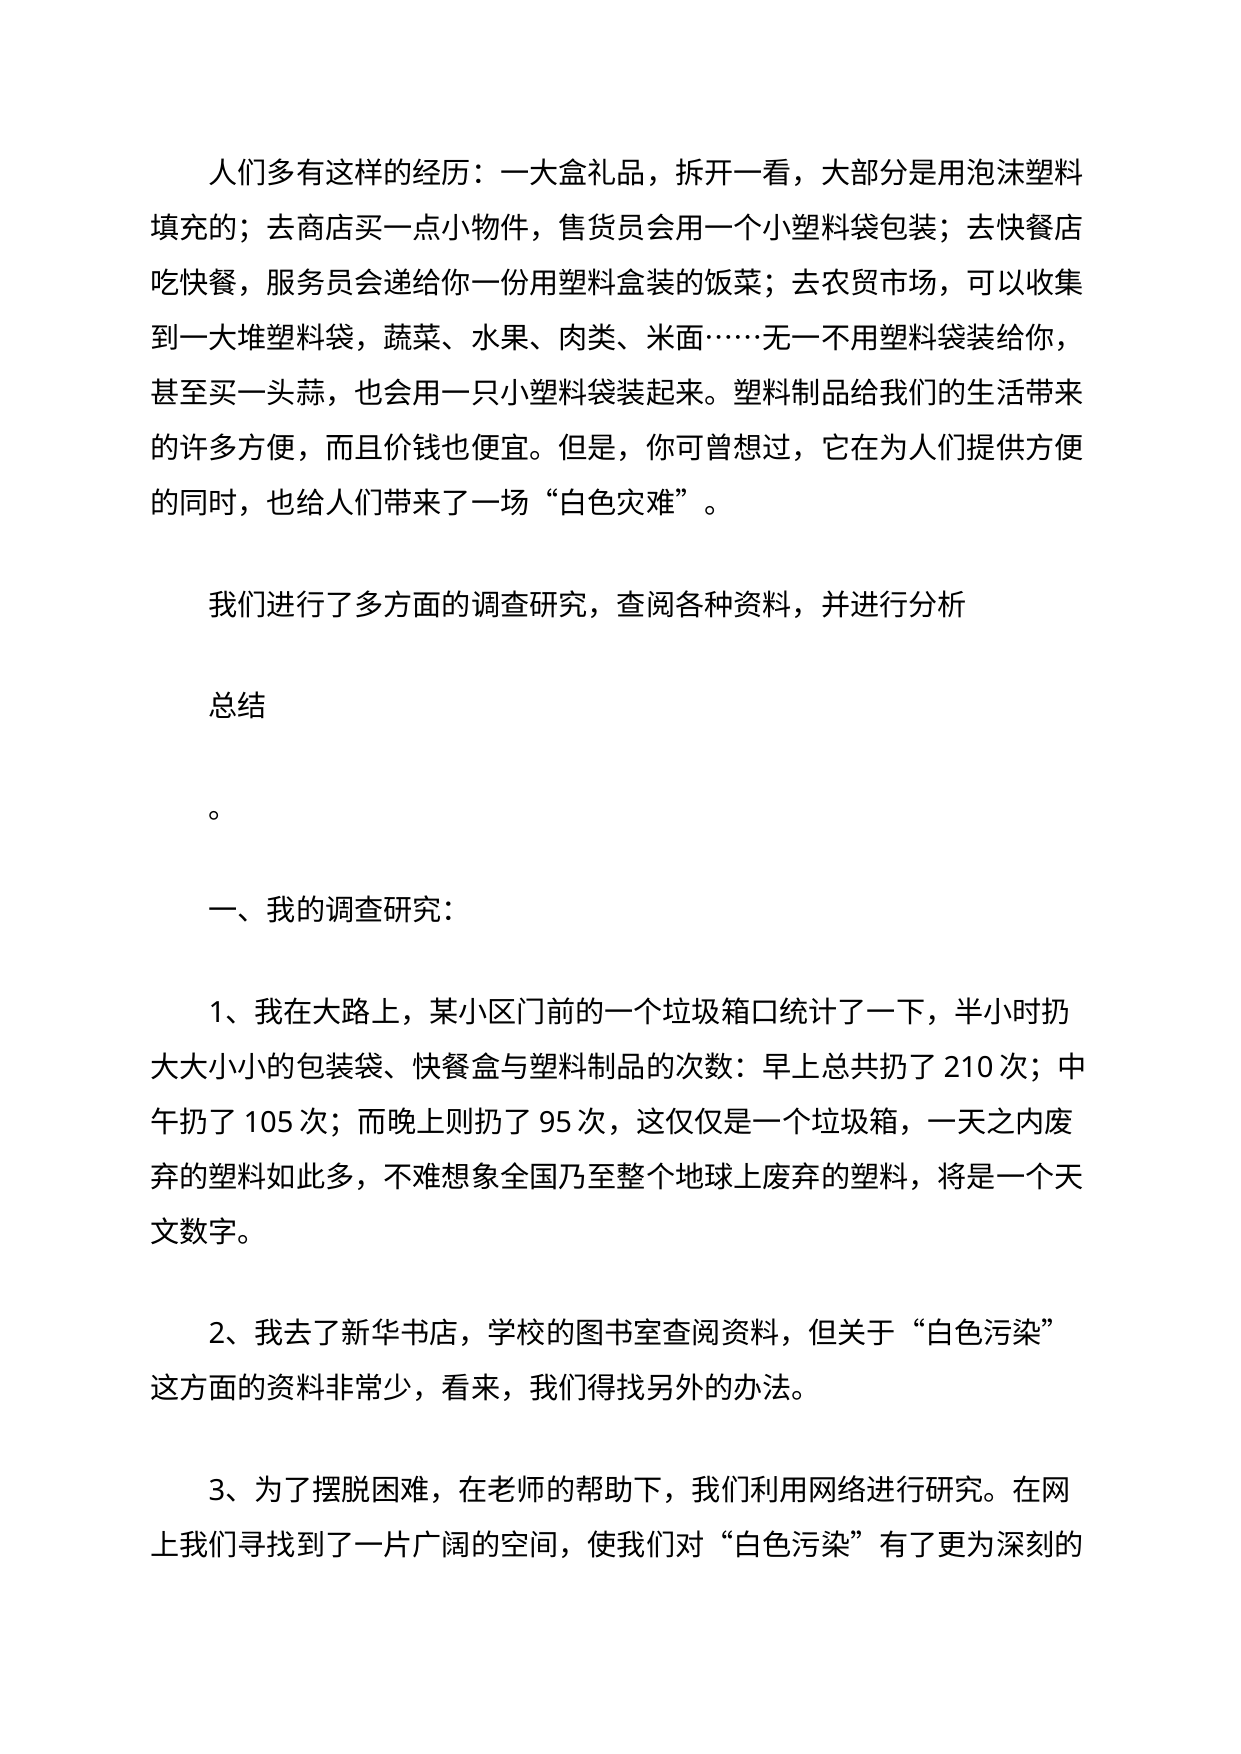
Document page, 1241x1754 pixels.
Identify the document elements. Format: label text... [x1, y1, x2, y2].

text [150, 1467, 1090, 1564]
text 一、我的调查研究： [150, 886, 1090, 929]
text 人们多有这样的经历：一大盒礼品，拆开一看，大部分是用泡沫塑料填充的；去商店买一点小物件，售货员会用一个小塑料袋包装；去快餐店吃快餐，服务员会递给你一份用塑料盒装的饭菜；去农贸市场，可以收集到一大堆塑料袋，蔬菜、水果、肉类、米面……无一不用塑料袋装给你，甚至买一头蒜，也会用一只小塑料袋装起来。塑料制品给我们的生活带来的许多方便，而且价钱也便宜。但是，你可曾想过，它在为人们提供方便的同时，也给人们带来了一场“白色灾难”。 [150, 150, 1090, 522]
text 。 [150, 785, 1090, 827]
text 总结 [150, 683, 1090, 725]
text 我们进行了多方面的调查研究，查阅各种资料，并进行分析 [150, 581, 1090, 623]
text 1、我在大路上，某小区门前的一个垃圾箱口统计了一下，半小时扔大大小小的包装袋、快餐盒与塑料制品的次数：早上总共扔了210次；中午扔了105次；而晚上则扔了95次，这仅仅是一个垃圾箱，一天之内废弃的塑料如此多，不难想象全国乃至整个地球上废弃的塑料，将是一个天文数字。 [150, 988, 1090, 1250]
text 2、我去了新华书店，学校的图书室查阅资料，但关于“白色污染”这方面的资料非常少，看来，我们得找另外的办法。 [150, 1310, 1090, 1407]
